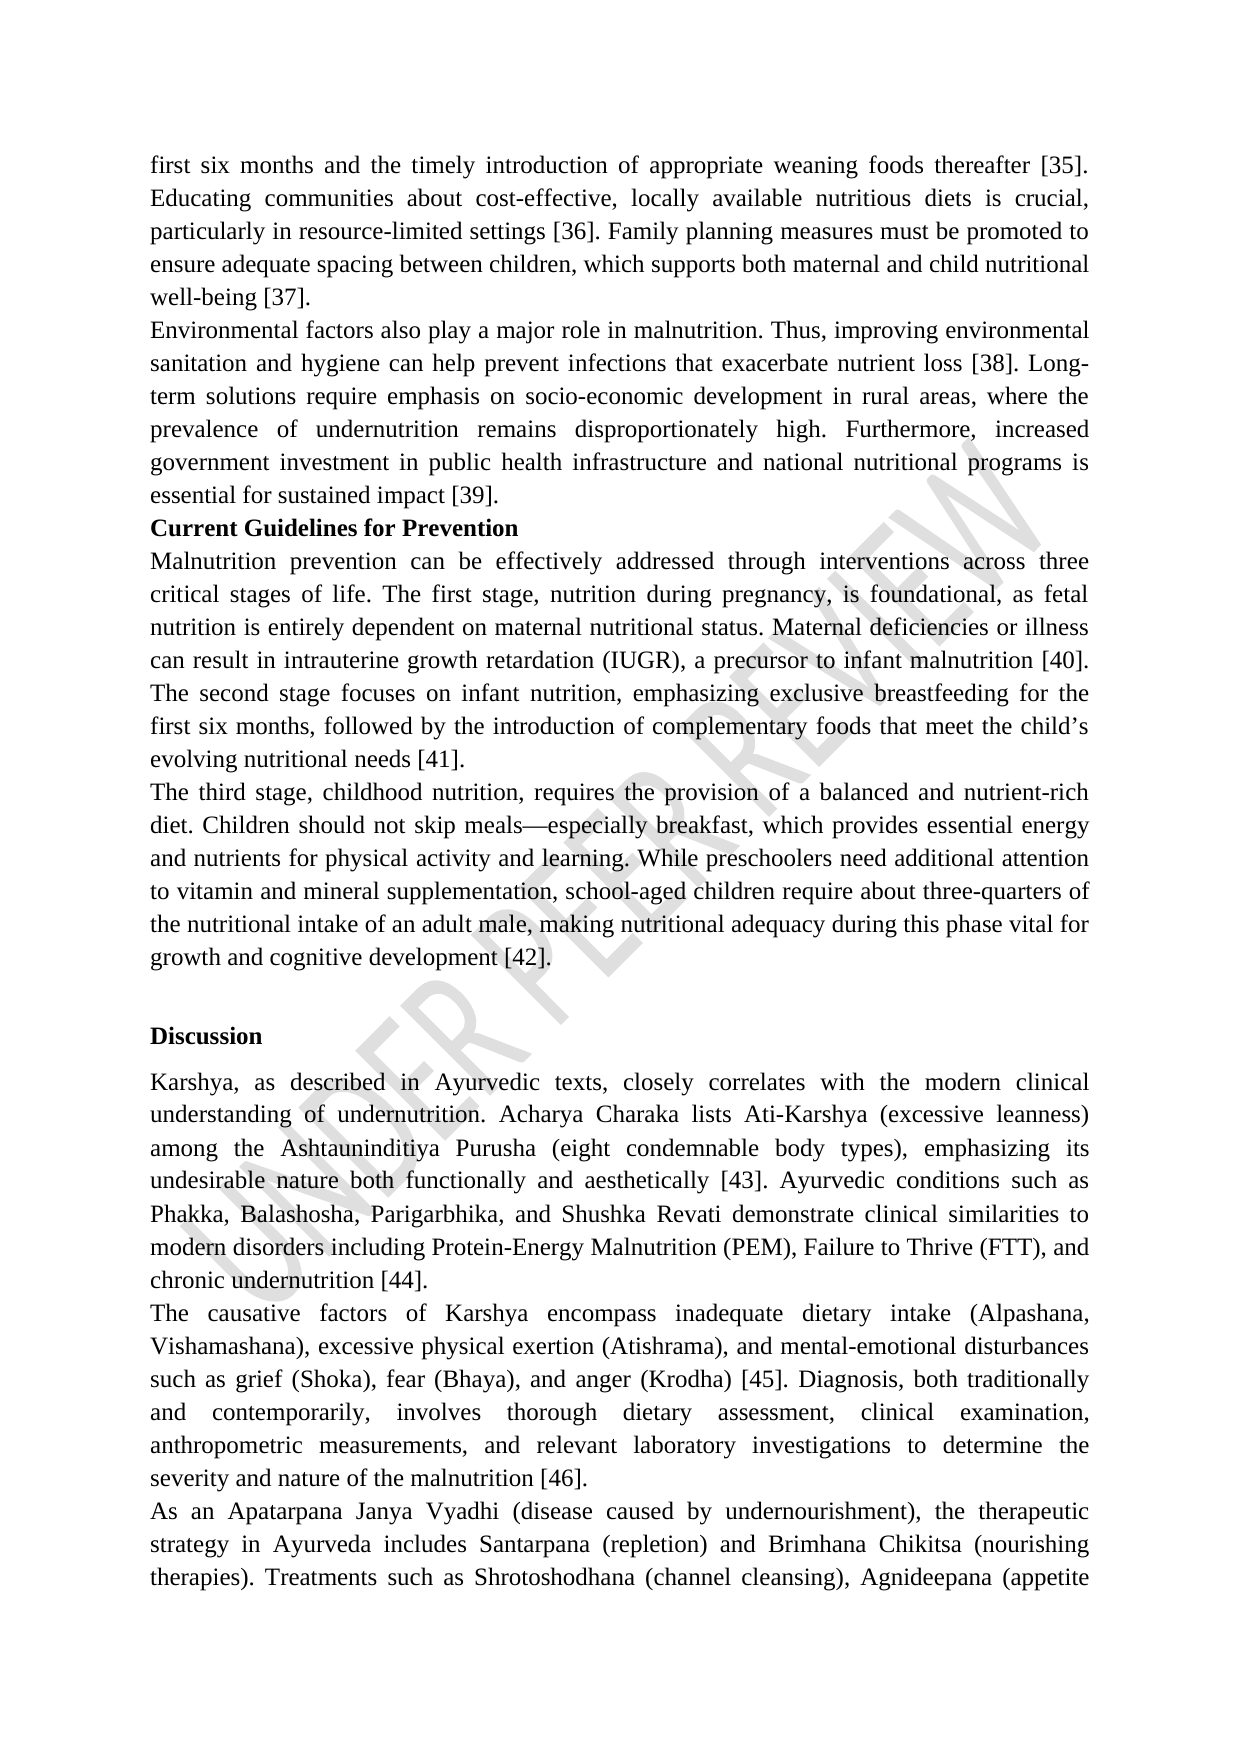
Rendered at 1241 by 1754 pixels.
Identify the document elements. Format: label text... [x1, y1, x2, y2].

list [150, 150, 1090, 311]
text Discussion [150, 1021, 1090, 1050]
list The causative factors of Karshya encompass inadequate dietary intake (Alpashana, Vishamashana), excessive physical exertion (Atishrama), and mental-emotional disturbances such as grief (Shoka), fear (Bhaya), and anger (Krodha) [45]. Diagnosis, both traditionally and contemporarily, involves thorough dietary assessment, clinical examination, anthropometric measurements, and relevant laboratory investigations to determine the severity and nature of the malnutrition [46]. [150, 1298, 1090, 1492]
list Malnutrition prevention can be effectively addressed through interventions across three critical stages of life. The first stage, nutrition during pregnancy, is foundational, as fetal nutrition is entirely dependent on maternal nutritional status. Maternal deficiencies or illness can result in intrauterine growth retardation (IUGR), a precursor to infant malnutrition [40]. The second stage focuses on infant nutrition, emphasizing exclusive breastfeeding for the first six months, followed by the introduction of complementary foods that meet the child’s evolving nutritional needs [41]. [150, 546, 1090, 773]
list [150, 1496, 1090, 1591]
list Karshya, as described in Ayurvedic texts, closely correlates with the modern clinical understanding of undernutrition. Acharya Charaka lists Ati-Karshya (excessive leanness) among the Ashtauninditiya Purusha (eight condemnable body types), emphasizing its undesirable nature both functionally and aesthetically [43]. Ayurvedic conditions such as Phakka, Balashosha, Parigarbhika, and Shushka Revati demonstrate clinical similarities to modern disorders including Protein-Energy Malnutrition (PEM), Failure to Thrive (FTT), and chronic undernutrition [44]. [150, 1067, 1090, 1293]
list Current Guidelines for Prevention [150, 513, 1090, 542]
list Environmental factors also play a major role in malnutrition. Thus, improving environmental sanitation and hygiene can help prevent infections that exacerbate nutrient loss [38]. Long-term solutions require emphasis on socio-economic development in rural areas, where the prevalence of undernutrition remains disproportionately high. Furthermore, increased government investment in public health infrastructure and national nutritional programs is essential for sustained impact [39]. [150, 315, 1090, 509]
list The third stage, childhood nutrition, requires the provision of a balanced and nutrient-rich diet. Children should not skip meals—especially breakfast, which provides essential energy and nutrients for physical activity and learning. While preschoolers need additional attention to vitamin and mineral supplementation, school-aged children require about three-quarters of the nutritional intake of an adult male, making nutritional adequacy during this phase vital for growth and cognitive development [42]. [150, 777, 1090, 971]
